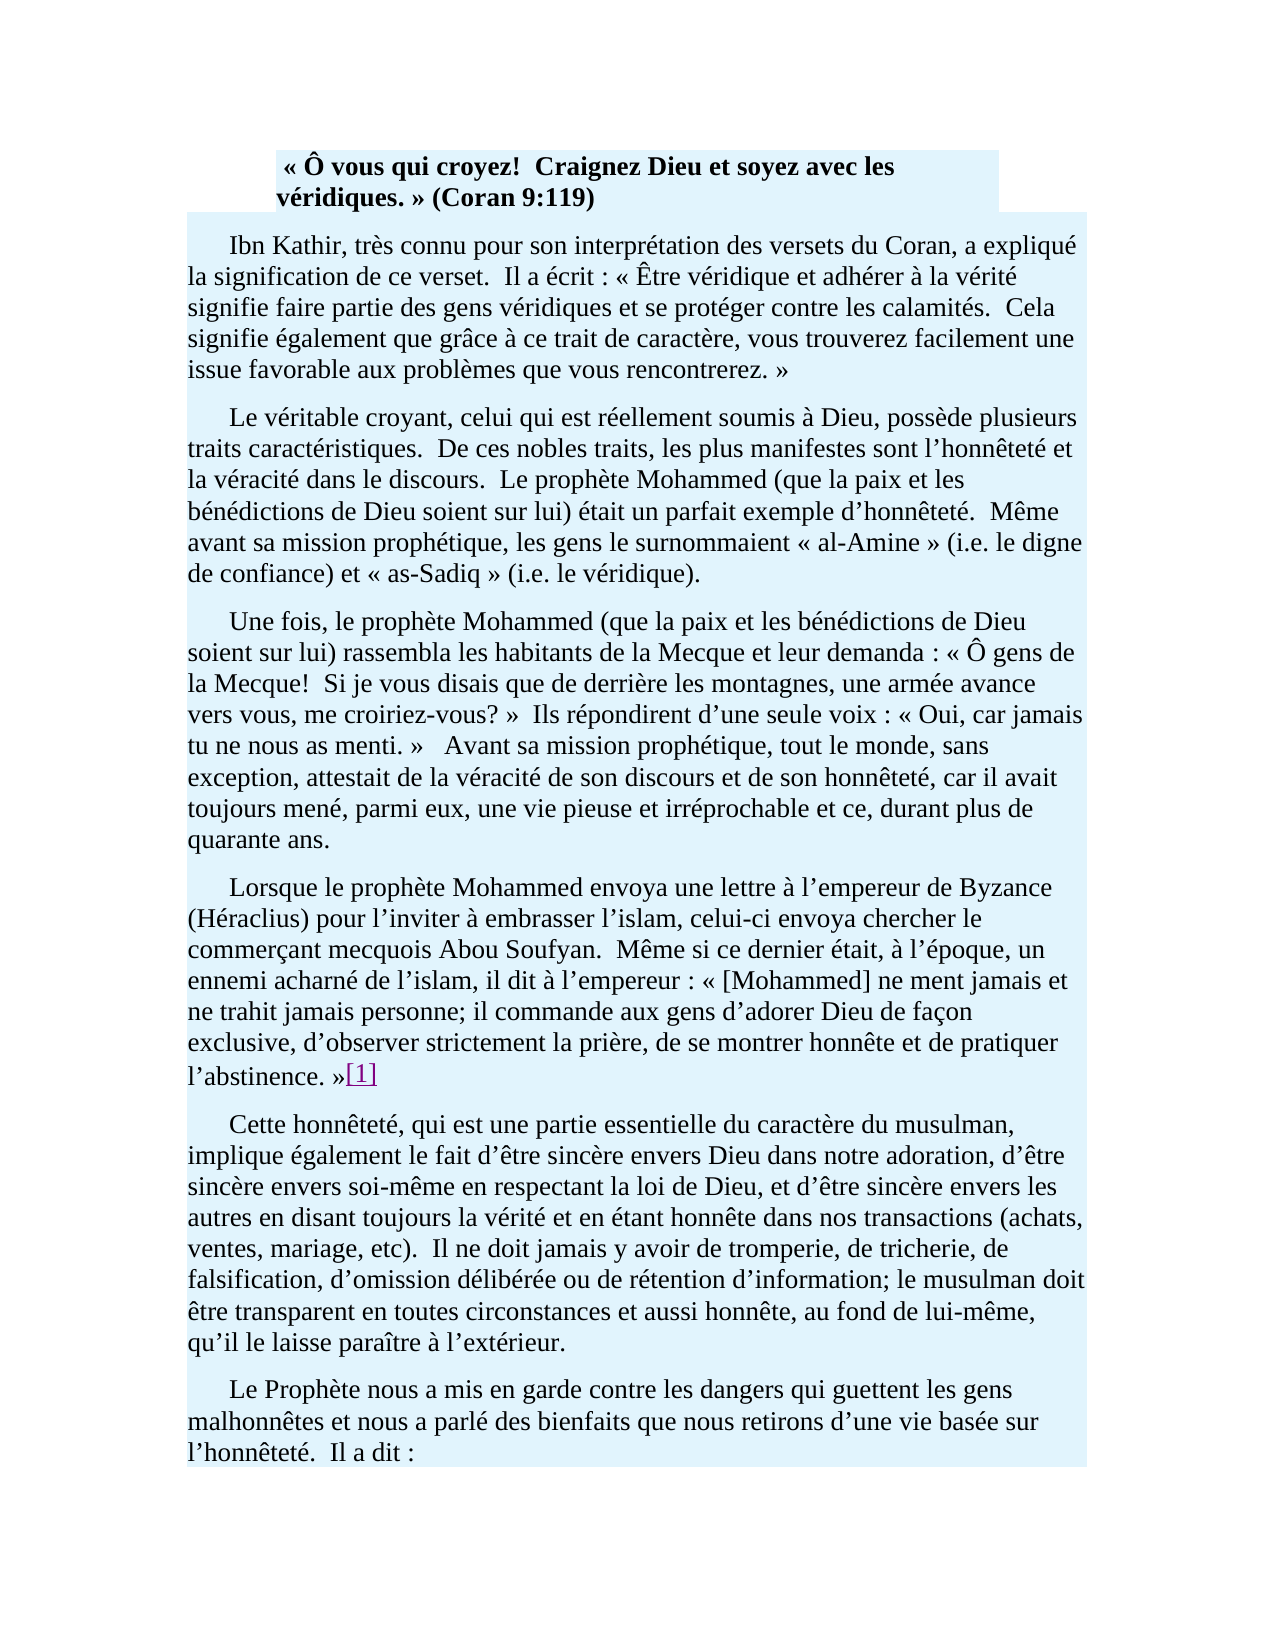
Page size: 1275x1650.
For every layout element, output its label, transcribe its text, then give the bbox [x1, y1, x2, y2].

text Ibn Kathir, très connu pour son interprétation des versets du Coran, a expliqué la signification de ce verset. Il a écrit : « Être véridique et adhérer à la vérité signifie faire partie des gens véridiques et se protéger contre les calamités. Cela signifie également que grâce à ce trait de caractère, vous trouverez facilement une issue favorable aux problèmes que vous rencontrerez. » [187, 229, 1087, 385]
text Le véritable croyant, celui qui est réellement soumis à Dieu, possède plusieurs traits caractéristiques. De ces nobles traits, les plus manifestes sont l’honnêteté et la véracité dans le discours. Le prophète Mohammed (que la paix et les bénédictions de Dieu soient sur lui) était un parfait exemple d’honnêteté. Même avant sa mission prophétique, les gens le surnommaient « al-Amine » (i.e. le digne de confiance) et « as-Sadiq » (i.e. le véridique). [187, 401, 1087, 588]
text Une fois, le prophète Mohammed (que la paix et les bénédictions de Dieu soient sur lui) rassembla les habitants de la Mecque et leur demanda : « Ô gens de la Mecque! Si je vous disais que de derrière les montagnes, une armée avance vers vous, me croiriez-vous? » Ils répondirent d’une seule voix : « Oui, car jamais tu ne nous as menti. » Avant sa mission prophétique, tout le monde, sans exception, attestait de la véracité de son discours et de son honnêteté, car il avait toujours mené, parmi eux, une vie pieuse et irréprochable et ce, durant plus de quarante ans. [187, 605, 1087, 854]
text Le Prophète nous a mis en garde contre les dangers qui guettent les gens malhonnêtes et nous a parlé des bienfaits que nous retirons d’une vie basée sur l’honnêteté. Il a dit : [187, 1374, 1087, 1467]
text « Ô vous qui croyez! Craignez Dieu et soyez avec les véridiques. » (Coran 9:119) [276, 150, 999, 212]
text Lorsque le prophète Mohammed envoya une lettre à l’empereur de Byzance (Héraclius) pour l’inviter à embrasser l’islam, celui-ci envoya chercher le commerçant mecquois Abou Soufyan. Même si ce dernier était, à l’époque, un ennemi acharné de l’islam, il dit à l’empereur : « [Mohammed] ne ment jamais et ne trahit jamais personne; il commande aux gens d’adorer Dieu de façon exclusive, d’observer strictement la prière, de se montrer honnête et de pratiquer l’abstinence. »[1] [187, 871, 1087, 1091]
text Cette honnêteté, qui est une partie essentielle du caractère du musulman, implique également le fait d’être sincère envers Dieu dans notre adoration, d’être sincère envers soi-même en respectant la loi de Dieu, et d’être sincère envers les autres en disant toujours la vérité et en étant honnête dans nos transactions (achats, ventes, mariage, etc). Il ne doit jamais y avoir de tromperie, de tricherie, de falsification, d’omission délibérée ou de rétention d’information; le musulman doit être transparent en toutes circonstances et aussi honnête, au fond de lui-même, qu’il le laisse paraître à l’extérieur. [187, 1108, 1087, 1357]
